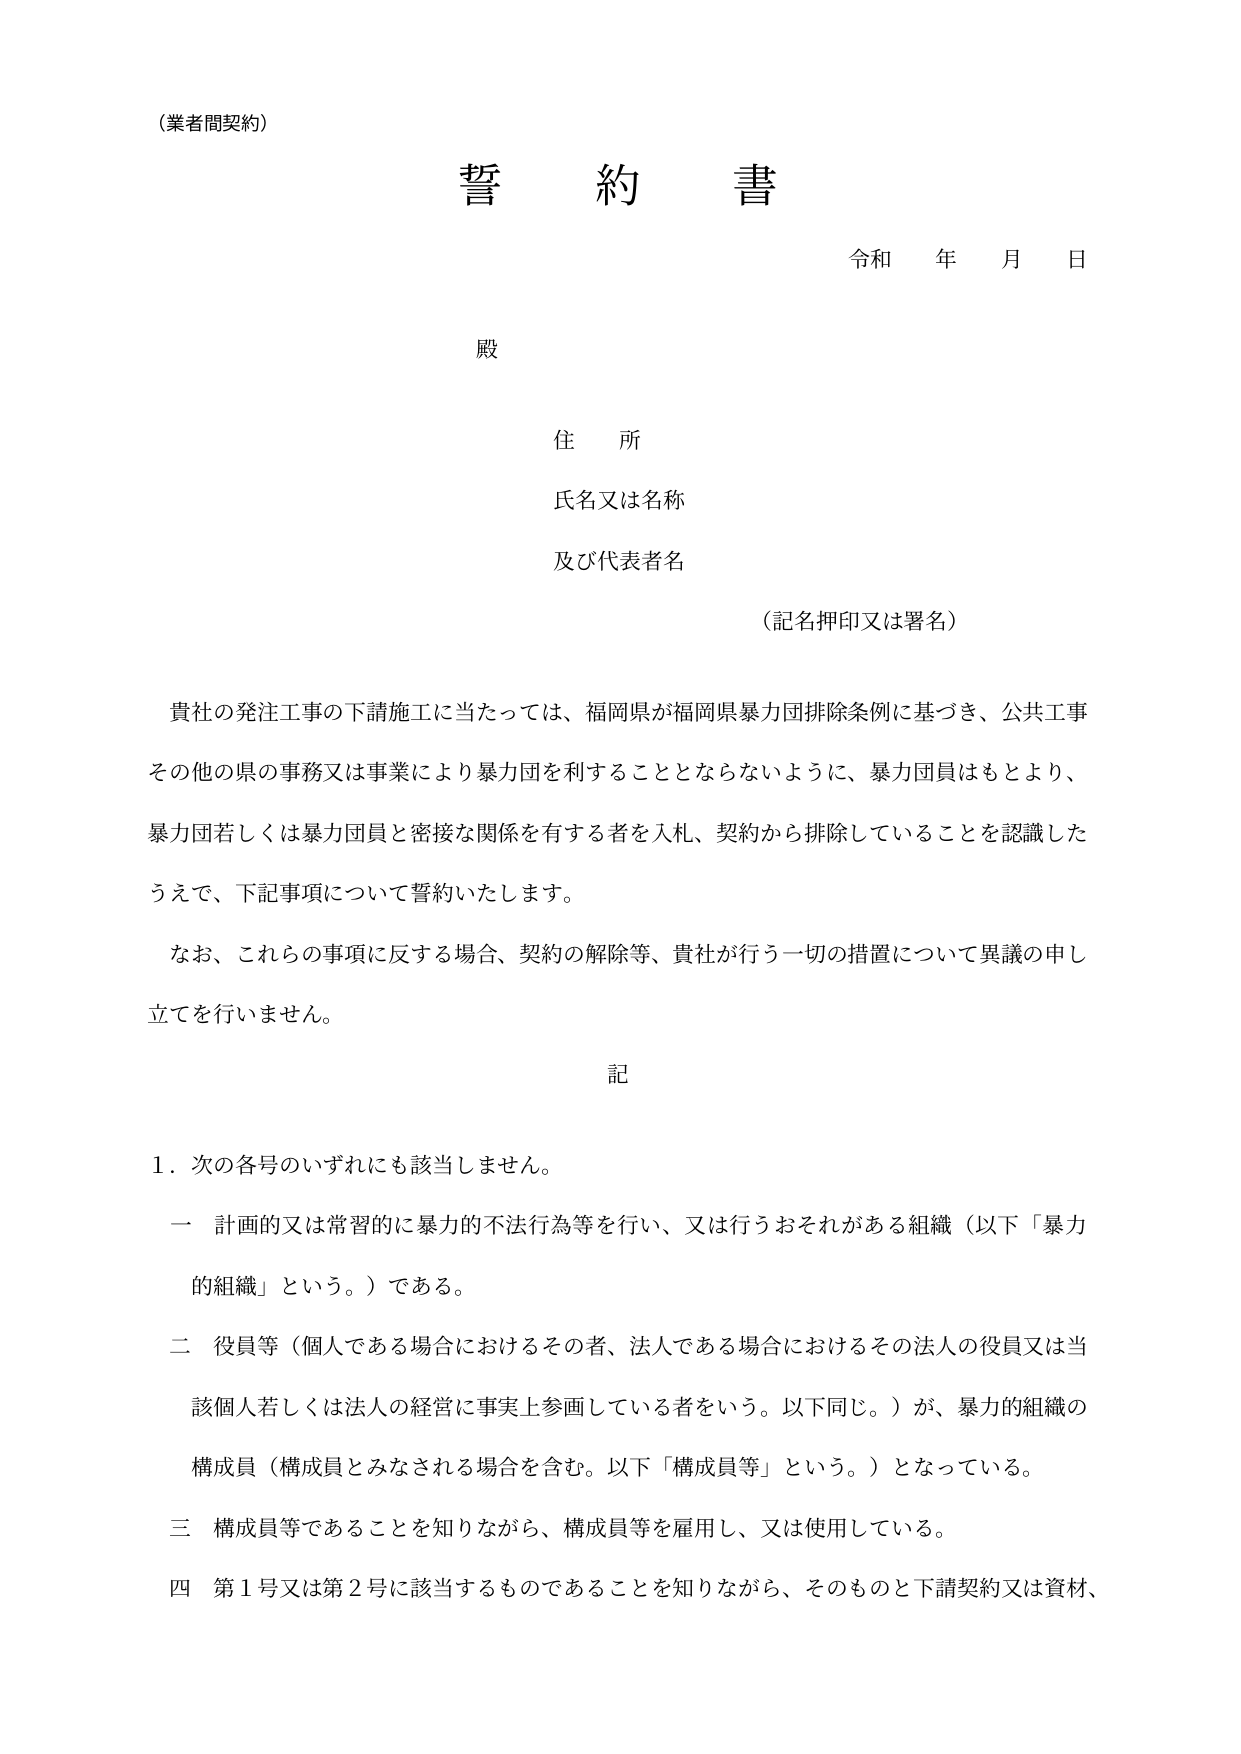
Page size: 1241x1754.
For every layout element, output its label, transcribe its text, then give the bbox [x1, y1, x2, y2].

text （業者間契約） [148, 107, 1088, 137]
text 殿 [148, 318, 1088, 378]
text 一 計画的又は常習的に暴力的不法行為等を行い、又は行うおそれがある組織（以下「暴力的組織」という。）である。 [170, 1194, 1088, 1315]
text 及び代表者名 [554, 529, 1088, 590]
text 令和 年 月 日 [148, 227, 1088, 288]
text （記名押印又は署名） [554, 590, 1088, 650]
text 貴社の発注工事の下請施工に当たっては、福岡県が福岡県暴力団排除条例に基づき、公共工事その他の県の事務又は事業により暴力団を利することとならないように、暴力団員はもとより、暴力団若しくは暴力団員と密接な関係を有する者を入札、契約から排除していることを認識したうえで、下記事項について誓約いたします。 [148, 681, 1088, 922]
text 二 役員等（個人である場合におけるその者、法人である場合におけるその法人の役員又は当該個人若しくは法人の経営に事実上参画している者をいう。以下同じ。）が、暴力的組織の構成員（構成員とみなされる場合を含む。以下「構成員等」という。）となっている。 [169, 1315, 1088, 1496]
text 誓 約 書 [148, 137, 1088, 227]
text 氏名又は名称 [554, 469, 1088, 529]
text 住 所 [554, 409, 1088, 469]
text なお、これらの事項に反する場合、契約の解除等、貴社が行う一切の措置について異議の申し立てを行いません。 [148, 922, 1088, 1043]
text 記 [148, 1043, 1088, 1103]
text 三 構成員等であることを知りながら、構成員等を雇用し、又は使用している。 [169, 1496, 1088, 1557]
text １．次の各号のいずれにも該当しません。 [148, 1134, 1088, 1194]
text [169, 1557, 1088, 1617]
